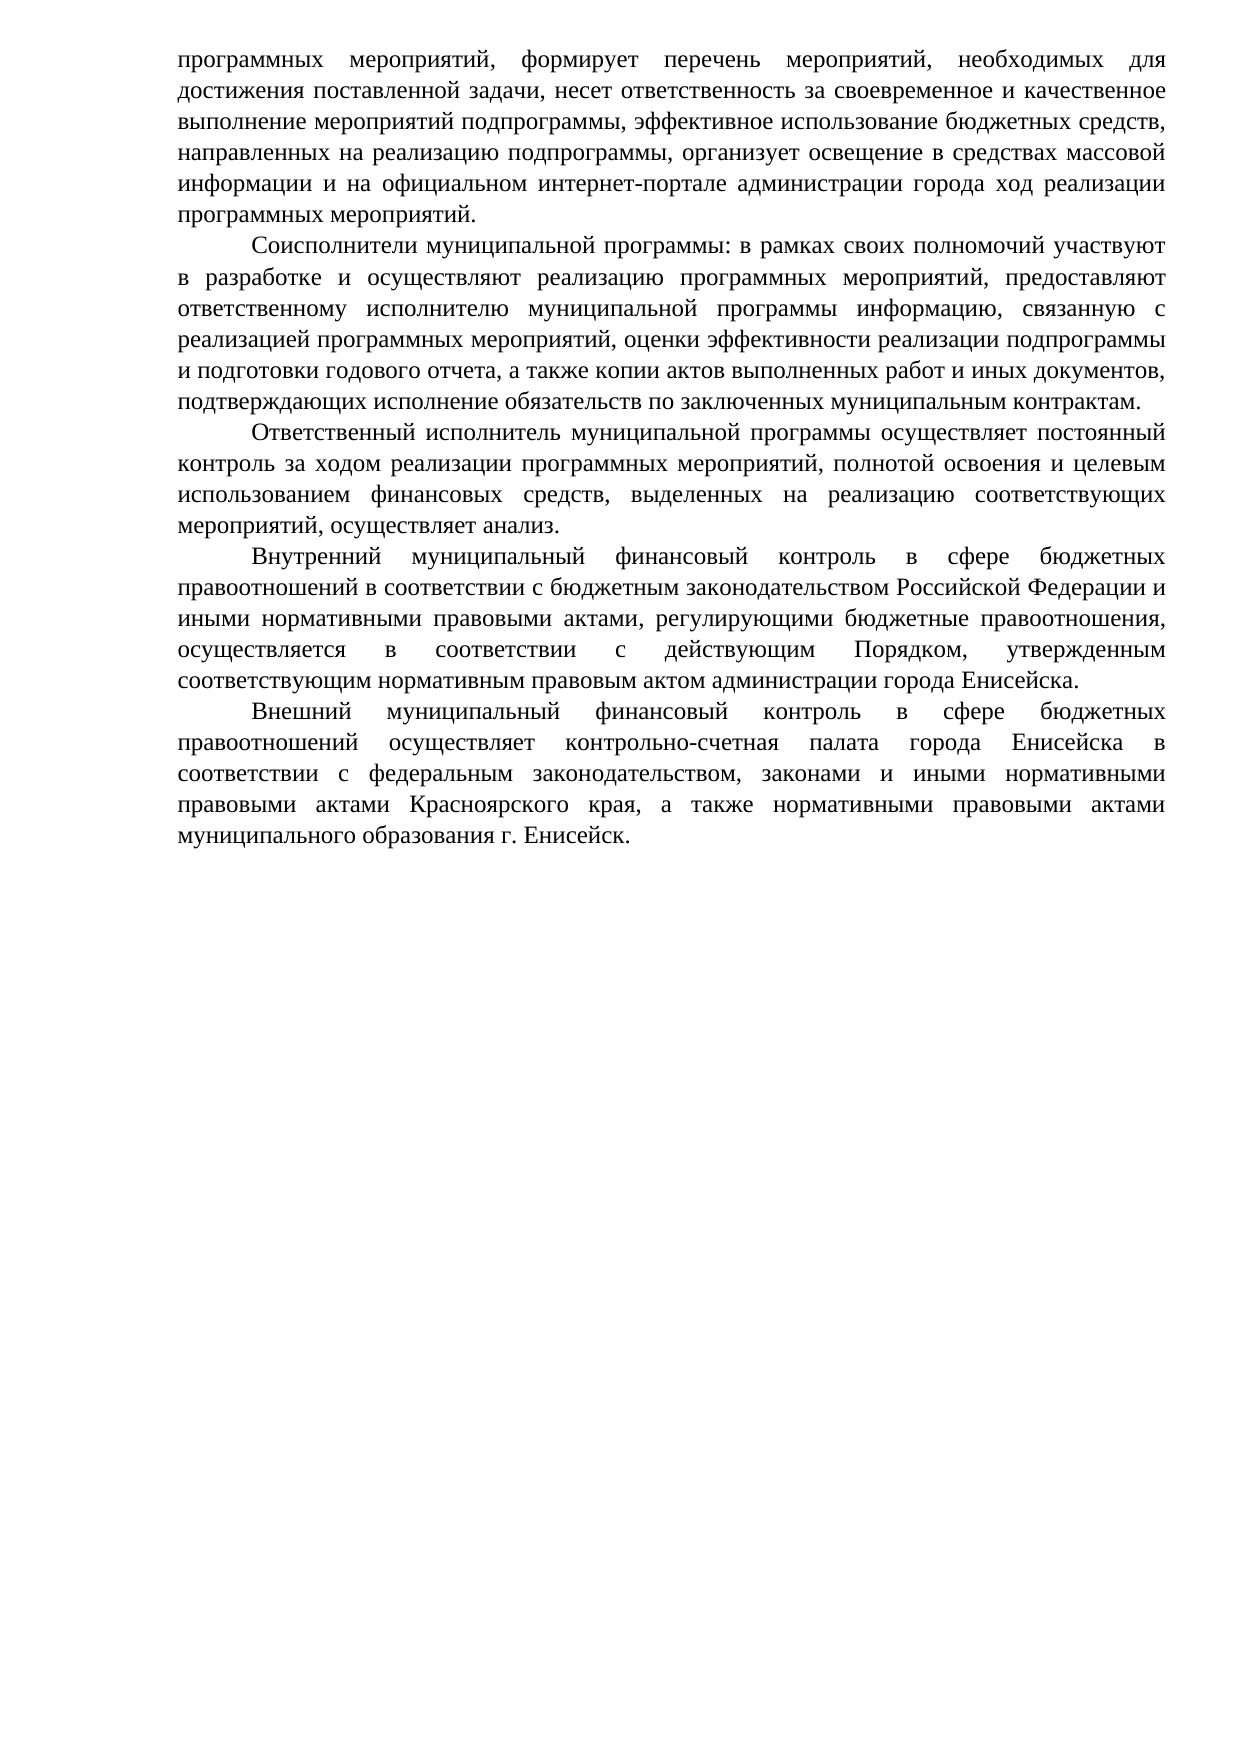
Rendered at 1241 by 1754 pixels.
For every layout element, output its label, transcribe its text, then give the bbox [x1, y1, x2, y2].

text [177, 44, 1167, 228]
text Внешний муниципальный финансовый контроль в сфере бюджетных правоотношений осуществляет контрольно-счетная палата города Енисейска в соответствии с федеральным законодательством, законами и иными нормативными правовыми актами Красноярского края, а также нормативными правовыми актами муниципального образования г. Енисейск. [177, 696, 1167, 849]
text Внутренний муниципальный финансовый контроль в сфере бюджетных правоотношений в соответствии с бюджетным законодательством Российской Федерации и иными нормативными правовыми актами, регулирующими бюджетные правоотношения, осуществляется в соответствии с действующим Порядком, утвержденным соответствующим нормативным правовым актом администрации города Енисейска. [177, 541, 1167, 694]
text Ответственный исполнитель муниципальной программы осуществляет постоянный контроль за ходом реализации программных мероприятий, полнотой освоения и целевым использованием финансовых средств, выделенных на реализацию соответствующих мероприятий, осуществляет анализ. [177, 417, 1167, 539]
text Соисполнители муниципальной программы: в рамках своих полномочий участвуют в разработке и осуществляют реализацию программных мероприятий, предоставляют ответственному исполнителю муниципальной программы информацию, связанную с реализацией программных мероприятий, оценки эффективности реализации подпрограммы и подготовки годового отчета, а также копии актов выполненных работ и иных документов, подтверждающих исполнение обязательств по заключенных муниципальным контрактам. [177, 231, 1167, 414]
